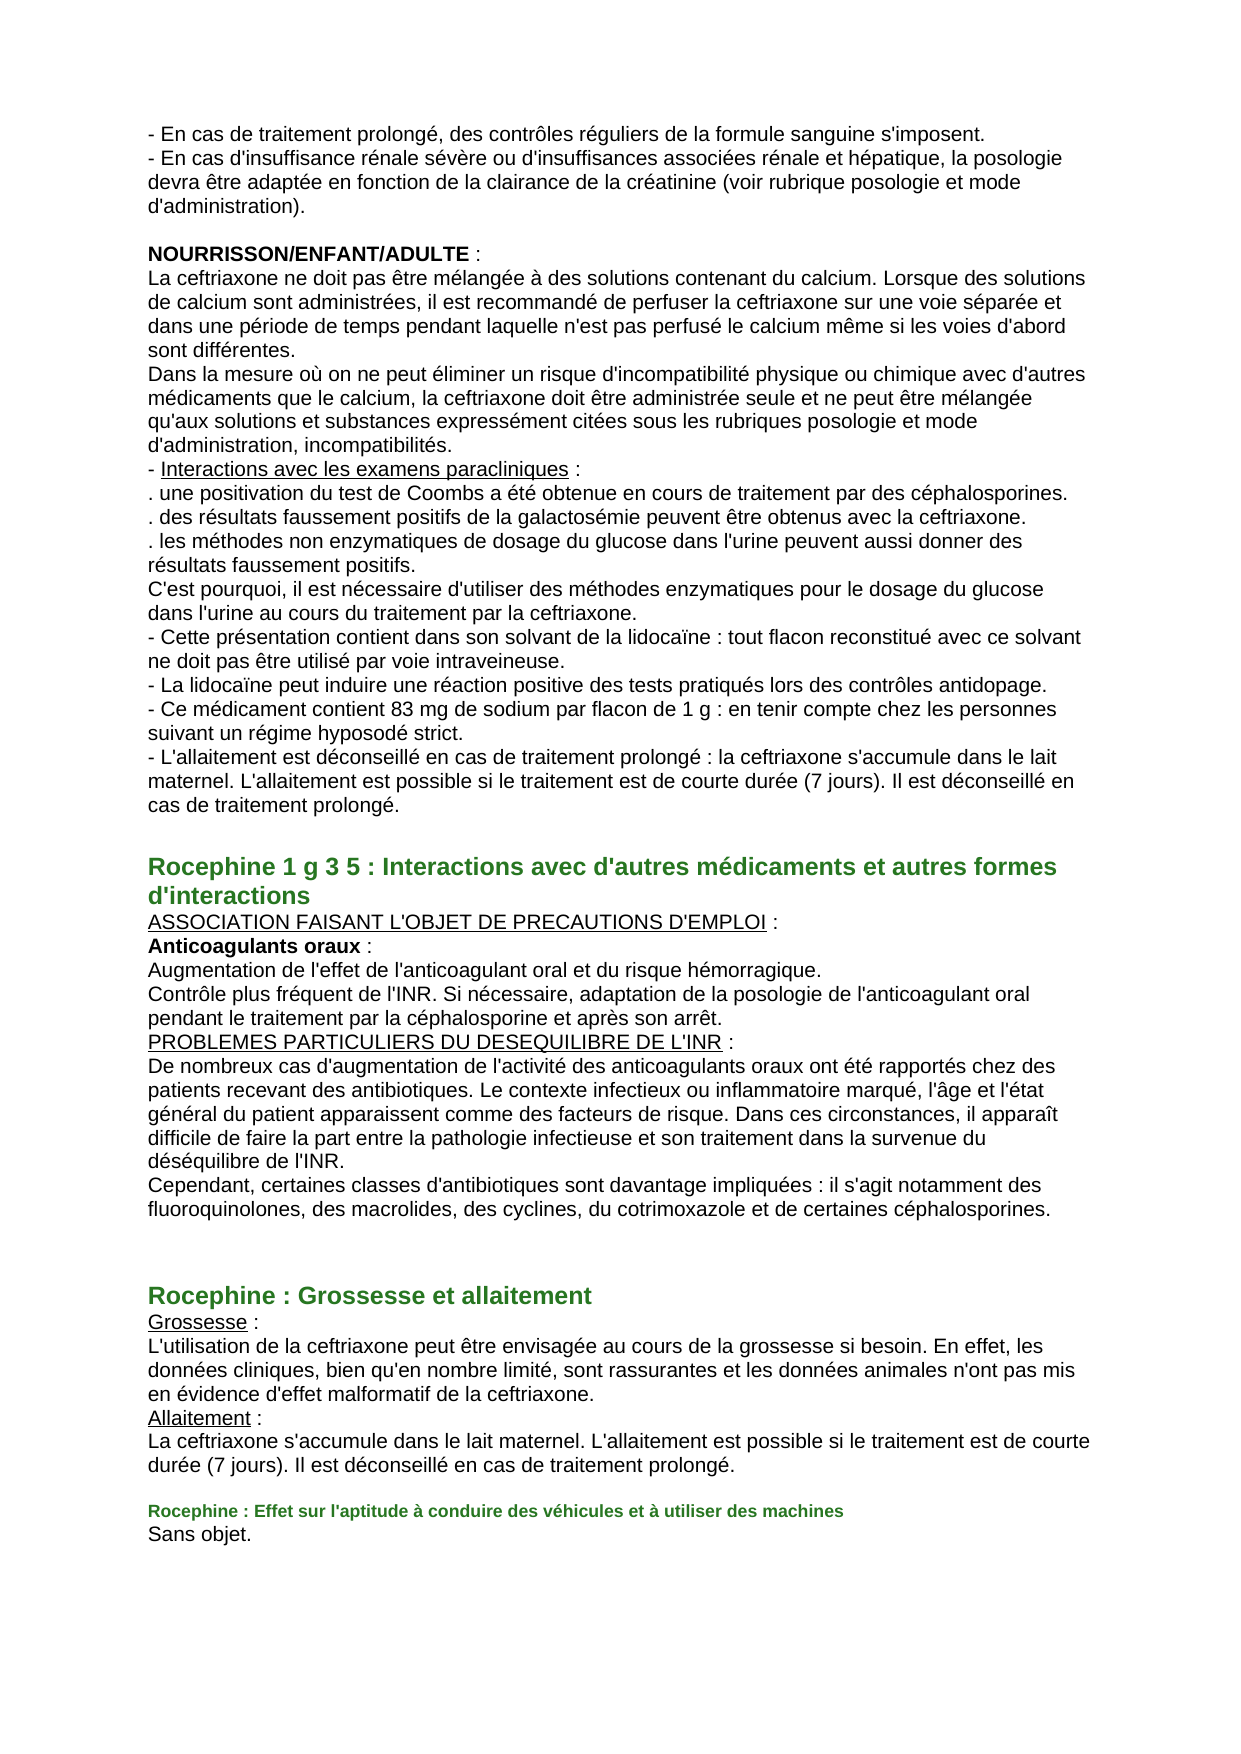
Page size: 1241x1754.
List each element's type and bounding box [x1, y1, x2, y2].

table_header [148, 74, 1093, 1653]
